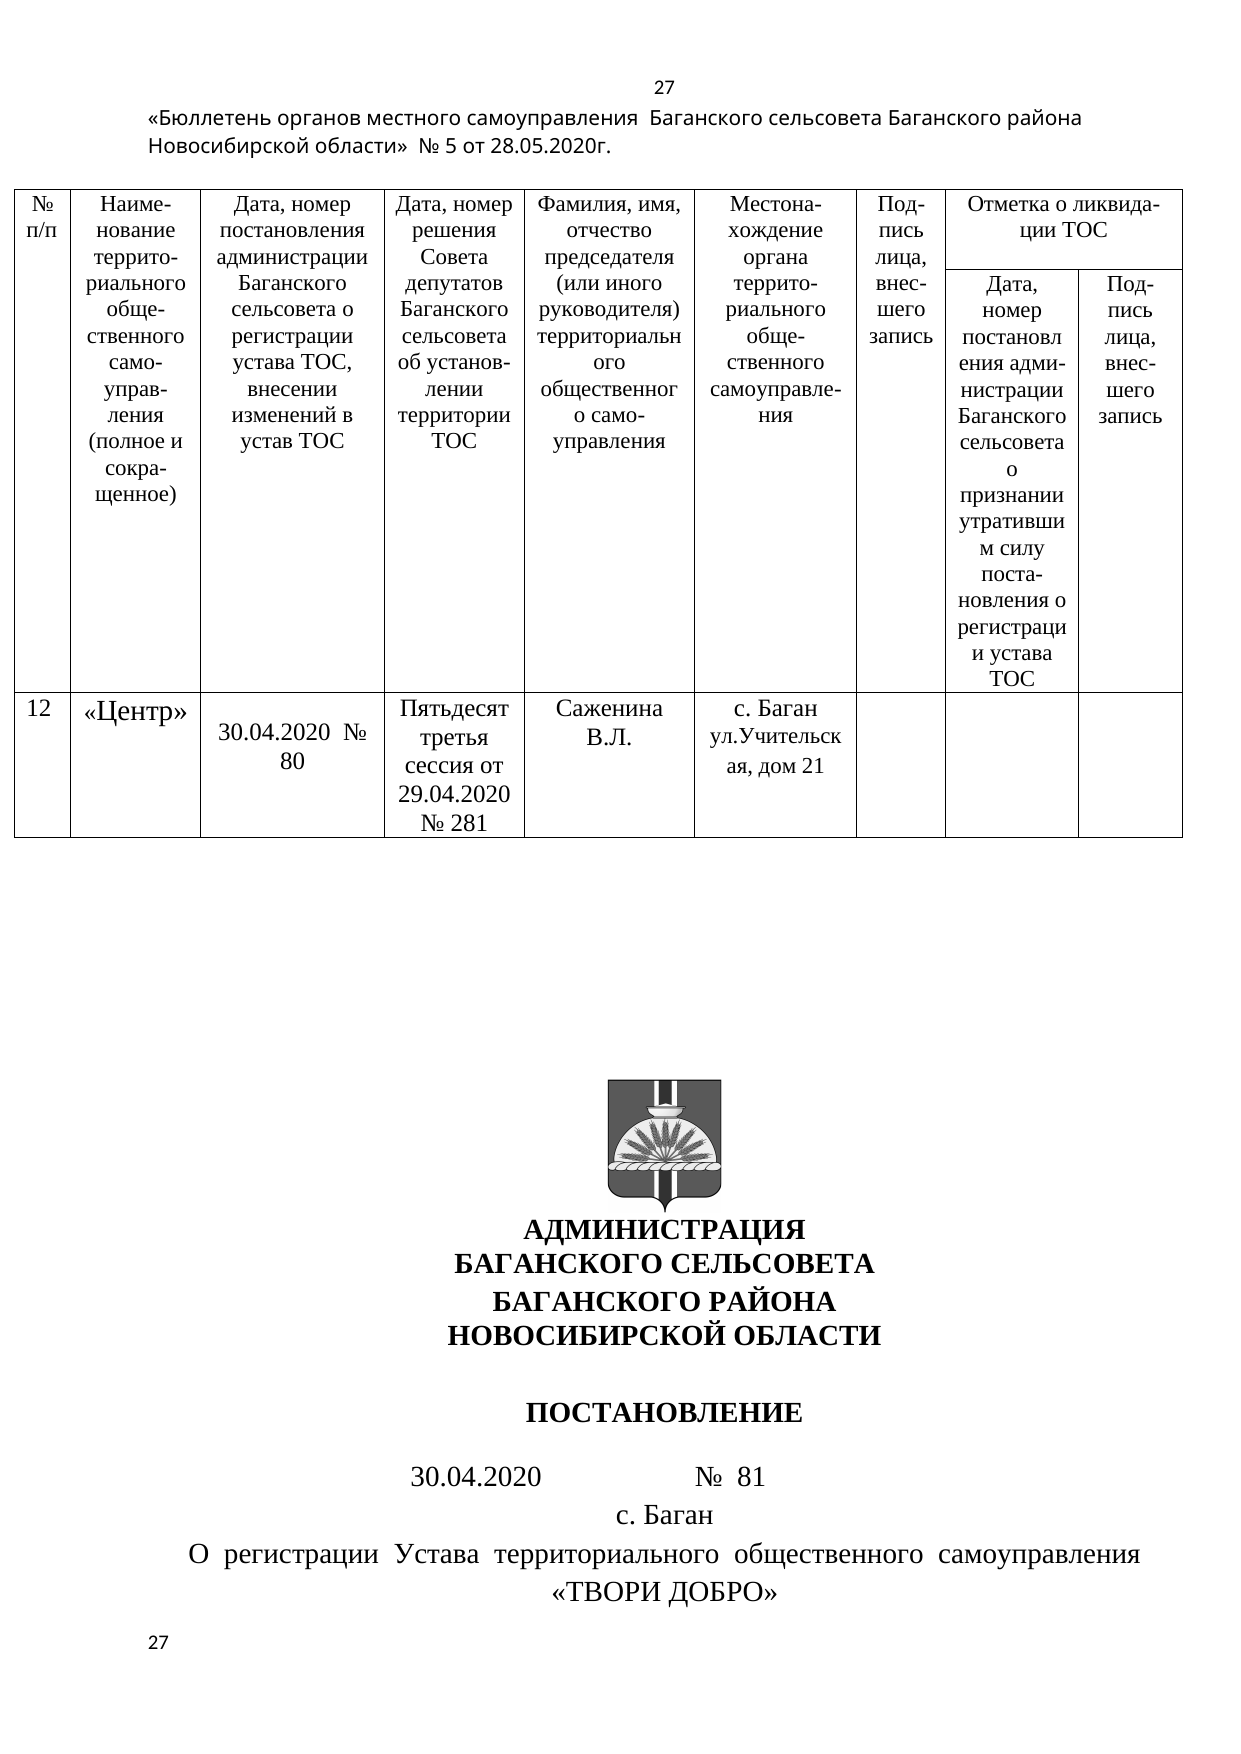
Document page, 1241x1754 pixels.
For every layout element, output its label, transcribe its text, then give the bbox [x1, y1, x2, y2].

table_cell Подпись лица, внесшего запись [1079, 270, 1182, 692]
text БАГАНСКОГО СЕЛЬСОВЕТА [148, 1246, 1181, 1279]
title АДМИНИСТРАЦИЯ [148, 1212, 1181, 1246]
table_header № п/п [15, 190, 70, 692]
table_header Подпись лица, внесшего запись [857, 190, 945, 692]
text с. Баган [148, 1497, 1181, 1531]
subtitle БАГАНСКОГО РАЙОНА [148, 1284, 1181, 1318]
table_cell Саженина В.Л. [525, 693, 694, 837]
table_header Местонахождение органа территориального общественного самоуправления [695, 190, 856, 692]
table_cell [1079, 693, 1182, 837]
table_cell Дата, номер постановления администрации Баганского сельсовета о признании утратившим силу постановления о регистрации устава ТОС [946, 270, 1078, 692]
table_header Наименование территориального общественного самоуправления (полное и сокращенное) [71, 190, 200, 692]
table_header Фамилия, имя, отчество председателя (или иного руководителя) территориального общественного самоуправления [525, 190, 694, 692]
table_header Дата, номер решения Совета депутатов Баганского сельсовета об установлении территории ТОС [385, 190, 524, 692]
table_header Дата, номер постановления администрации Баганского сельсовета о регистрации устава ТОС, внесении изменений в устав ТОС [201, 190, 384, 692]
text О регистрации Устава территориального общественного самоуправления «ТВОРИ ДОБРО» [148, 1536, 1181, 1608]
table_header Отметка о ликвидации ТОС [946, 190, 1182, 269]
table_cell [857, 693, 945, 837]
subtitle ПОСТАНОВЛЕНИЕ [148, 1395, 1181, 1428]
table_cell «Центр» [71, 693, 200, 837]
picture [607, 1079, 722, 1213]
text НОВОСИБИРСКОЙ ОБЛАСТИ [148, 1318, 1181, 1351]
table_cell с. Баган ул.Учительская, дом 21 [695, 693, 856, 837]
table_cell [946, 693, 1078, 837]
text 30.04.2020 № 81 [148, 1459, 1181, 1492]
table_cell 30.04.2020 № 80 [201, 693, 384, 837]
table_cell 12 [15, 693, 70, 837]
